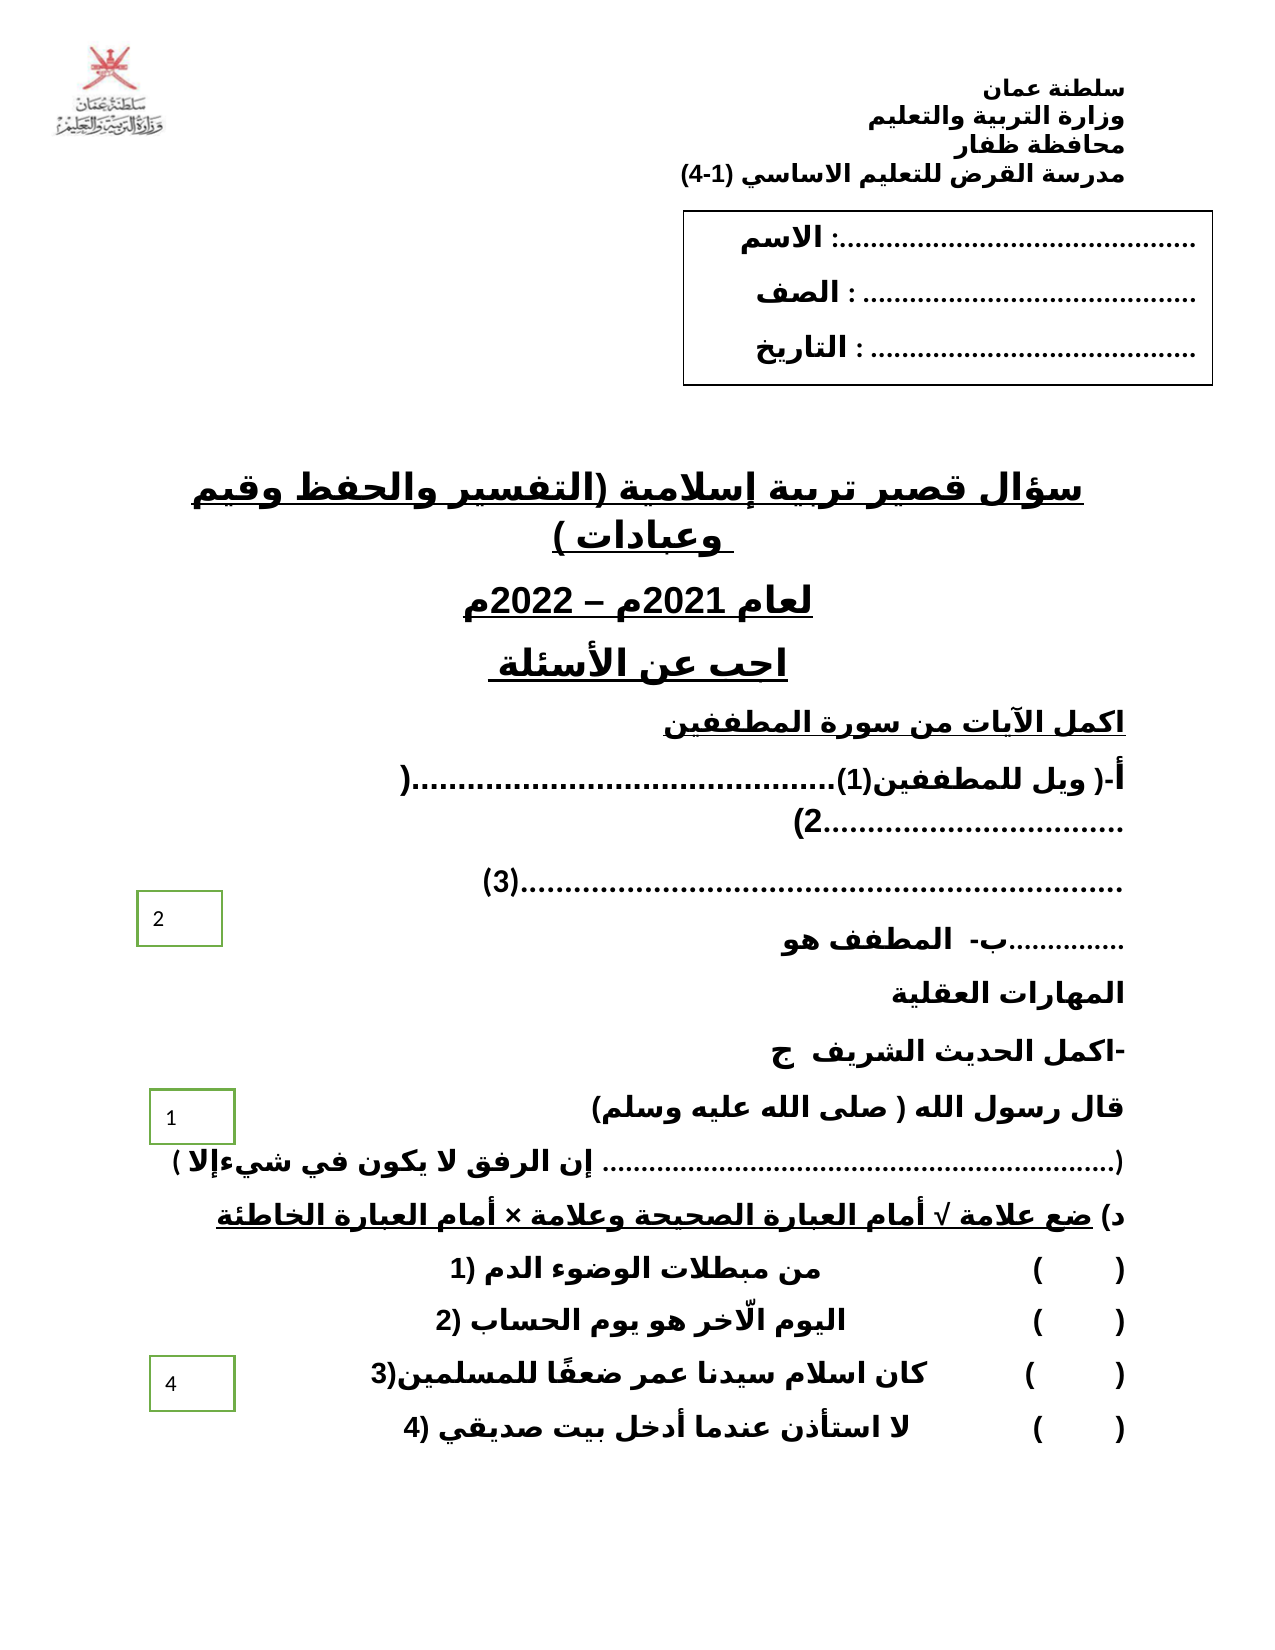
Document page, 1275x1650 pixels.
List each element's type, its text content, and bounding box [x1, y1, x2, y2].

text 4) لا استأذن عندما أدخل بيت صديقي ( ) [150, 1410, 1125, 1443]
text اكمل الآيات من سورة المطففين [150, 705, 1125, 739]
text 3)كان اسلام سيدنا عمر ضعفًا للمسلمين ( ) [236, 1356, 1125, 1390]
text المهارات العقلية [150, 976, 1125, 1010]
text 2) اليوم الّاخر هو يوم الحساب ( ) [150, 1303, 1125, 1337]
text اكمل الحديث الشريف ج- [150, 1029, 1125, 1070]
text لعام 2021م – 2022م [150, 578, 1125, 621]
text اجب عن الأسئلة [150, 642, 1125, 685]
text (3).................................................................... [150, 861, 1125, 901]
text ب- المطفف هو............... [150, 921, 1125, 957]
text ( إن الرفق لا يكون في شيءإلا ..................................................................) [150, 1143, 1125, 1178]
picture [36, 33, 182, 149]
text قال رسول الله ( صلى الله عليه وسلم) [236, 1090, 1125, 1123]
text 1) من مبطلات الوضوء الدم ( ) [150, 1251, 1125, 1284]
text سؤال قصير تربية إسلامية (التفسير والحفظ وقيم وعبادات ) [150, 465, 1125, 558]
text د) ضع علامة √ أمام العبارة الصحيحة وعلامة × أمام العبارة الخاطئة [150, 1198, 1125, 1231]
text أ-( ويل للمطففين(1)..............................................(2).................................. [150, 758, 1125, 841]
